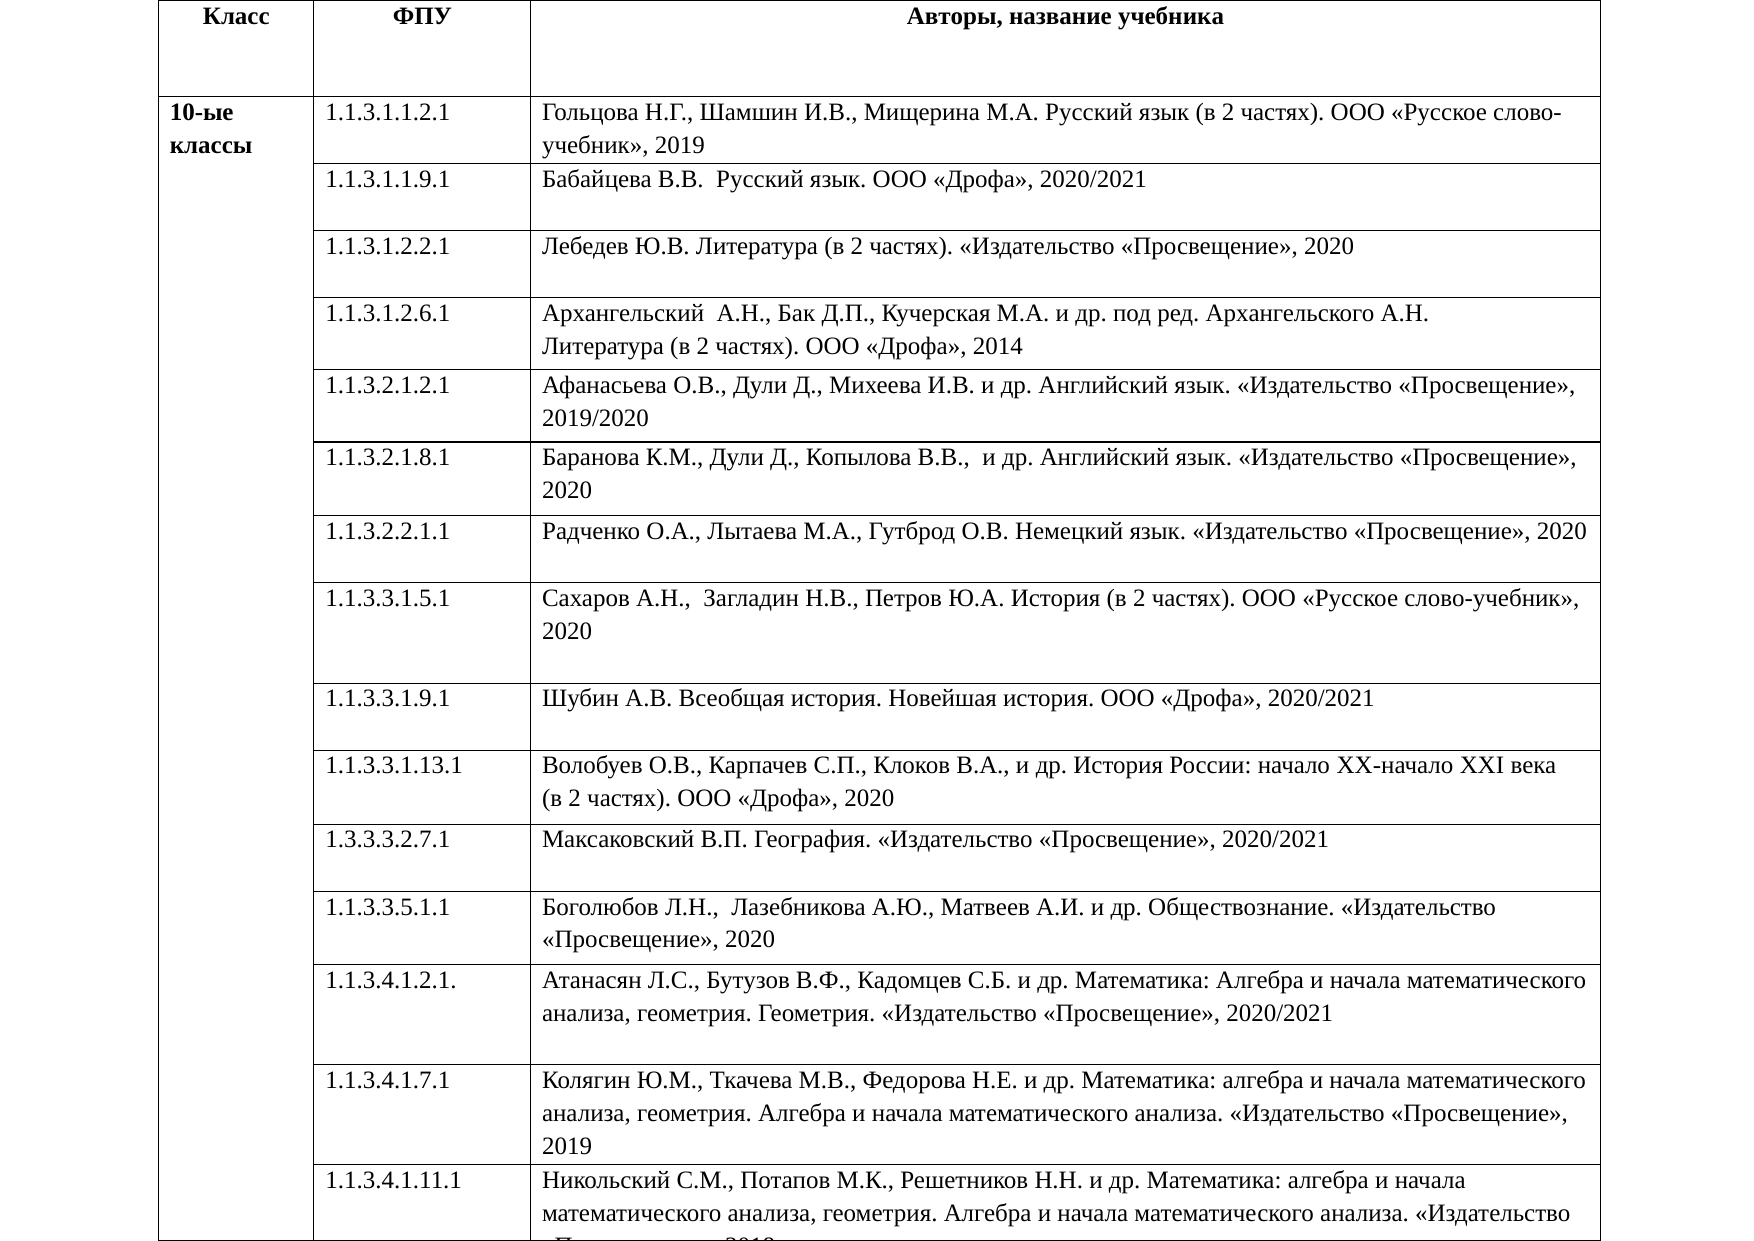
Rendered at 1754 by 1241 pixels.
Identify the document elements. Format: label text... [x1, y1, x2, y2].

table_cell Волобуев О.В., Карпачев С.П., Клоков В.А., и др. История России: начало XX-начало XXI века (в 2 частях). ООО «Дрофа», 2020 [531, 751, 1600, 823]
table_cell Афанасьева О.В., Дули Д., Михеева И.В. и др. Английский язык. «Издательство «Просвещение», 2019/2020 [531, 370, 1600, 441]
table_cell Радченко О.А., Лытаева М.А., Гутброд О.В. Немецкий язык. «Издательство «Просвещение», 2020 [531, 516, 1600, 582]
table_cell Колягин Ю.М., Ткачева М.В., Федорова Н.Е. и др. Математика: алгебра и начала математического анализа, геометрия. Алгебра и начала математического анализа. «Издательство «Просвещение», 2019 [531, 1065, 1600, 1164]
table_cell 1.1.3.4.1.7.1 [314, 1065, 530, 1164]
table_cell 1.1.3.3.1.9.1 [314, 684, 530, 749]
table_cell Никольский С.М., Потапов М.К., Решетников Н.Н. и др. Математика: алгебра и начала математического анализа, геометрия. Алгебра и начала математического анализа. «Издательство «Просвещение», 2018 [531, 1165, 1600, 1240]
table_cell 1.1.3.3.1.5.1 [314, 583, 530, 682]
table_cell 1.1.3.3.5.1.1 [314, 892, 530, 964]
table_cell 1.1.3.1.1.2.1 [314, 97, 530, 163]
table_cell 1.1.3.4.1.11.1 [314, 1165, 530, 1240]
table_cell 1.1.3.2.1.2.1 [314, 370, 530, 441]
table_cell 1.1.3.1.2.2.1 [314, 231, 530, 297]
table_cell Архангельский А.Н., Бак Д.П., Кучерская М.А. и др. под ред. Архангельского А.Н. Литература (в 2 частях). ООО «Дрофа», 2014 [531, 298, 1600, 369]
table_header Класс [159, 1, 313, 96]
table_cell Лебедев Ю.В. Литература (в 2 частях). «Издательство «Просвещение», 2020 [531, 231, 1600, 297]
table_cell 1.1.3.2.1.8.1 [314, 443, 530, 515]
table_cell 1.3.3.3.2.7.1 [314, 825, 530, 891]
table_cell 1.1.3.2.2.1.1 [314, 516, 530, 582]
table_cell Баранова К.М., Дули Д., Копылова В.В., и др. Английский язык. «Издательство «Просвещение», 2020 [531, 443, 1600, 515]
table_cell Атанасян Л.С., Бутузов В.Ф., Кадомцев С.Б. и др. Математика: Алгебра и начала математического анализа, геометрия. Геометрия. «Издательство «Просвещение», 2020/2021 [531, 965, 1600, 1064]
table_cell Максаковский В.П. География. «Издательство «Просвещение», 2020/2021 [531, 825, 1600, 891]
table_cell 1.1.3.1.1.9.1 [314, 164, 530, 230]
table_cell Сахаров А.Н., Загладин Н.В., Петров Ю.А. История (в 2 частях). ООО «Русское слово-учебник», 2020 [531, 583, 1600, 682]
table_cell Боголюбов Л.Н., Лазебникова А.Ю., Матвеев А.И. и др. Обществознание. «Издательство «Просвещение», 2020 [531, 892, 1600, 964]
table_cell 1.1.3.4.1.2.1. [314, 965, 530, 1064]
table_header Авторы, название учебника [531, 1, 1600, 96]
table_cell 1.1.3.1.2.6.1 [314, 298, 530, 369]
table_cell 10-ые классы [159, 97, 313, 1240]
table_header ФПУ [314, 1, 530, 96]
table_cell Гольцова Н.Г., Шамшин И.В., Мищерина М.А. Русский язык (в 2 частях). ООО «Русское слово-учебник», 2019 [531, 97, 1600, 163]
table_cell Шубин А.В. Всеобщая история. Новейшая история. ООО «Дрофа», 2020/2021 [531, 684, 1600, 749]
table_cell Бабайцева В.В. Русский язык. ООО «Дрофа», 2020/2021 [531, 164, 1600, 230]
table_cell 1.1.3.3.1.13.1 [314, 751, 530, 823]
